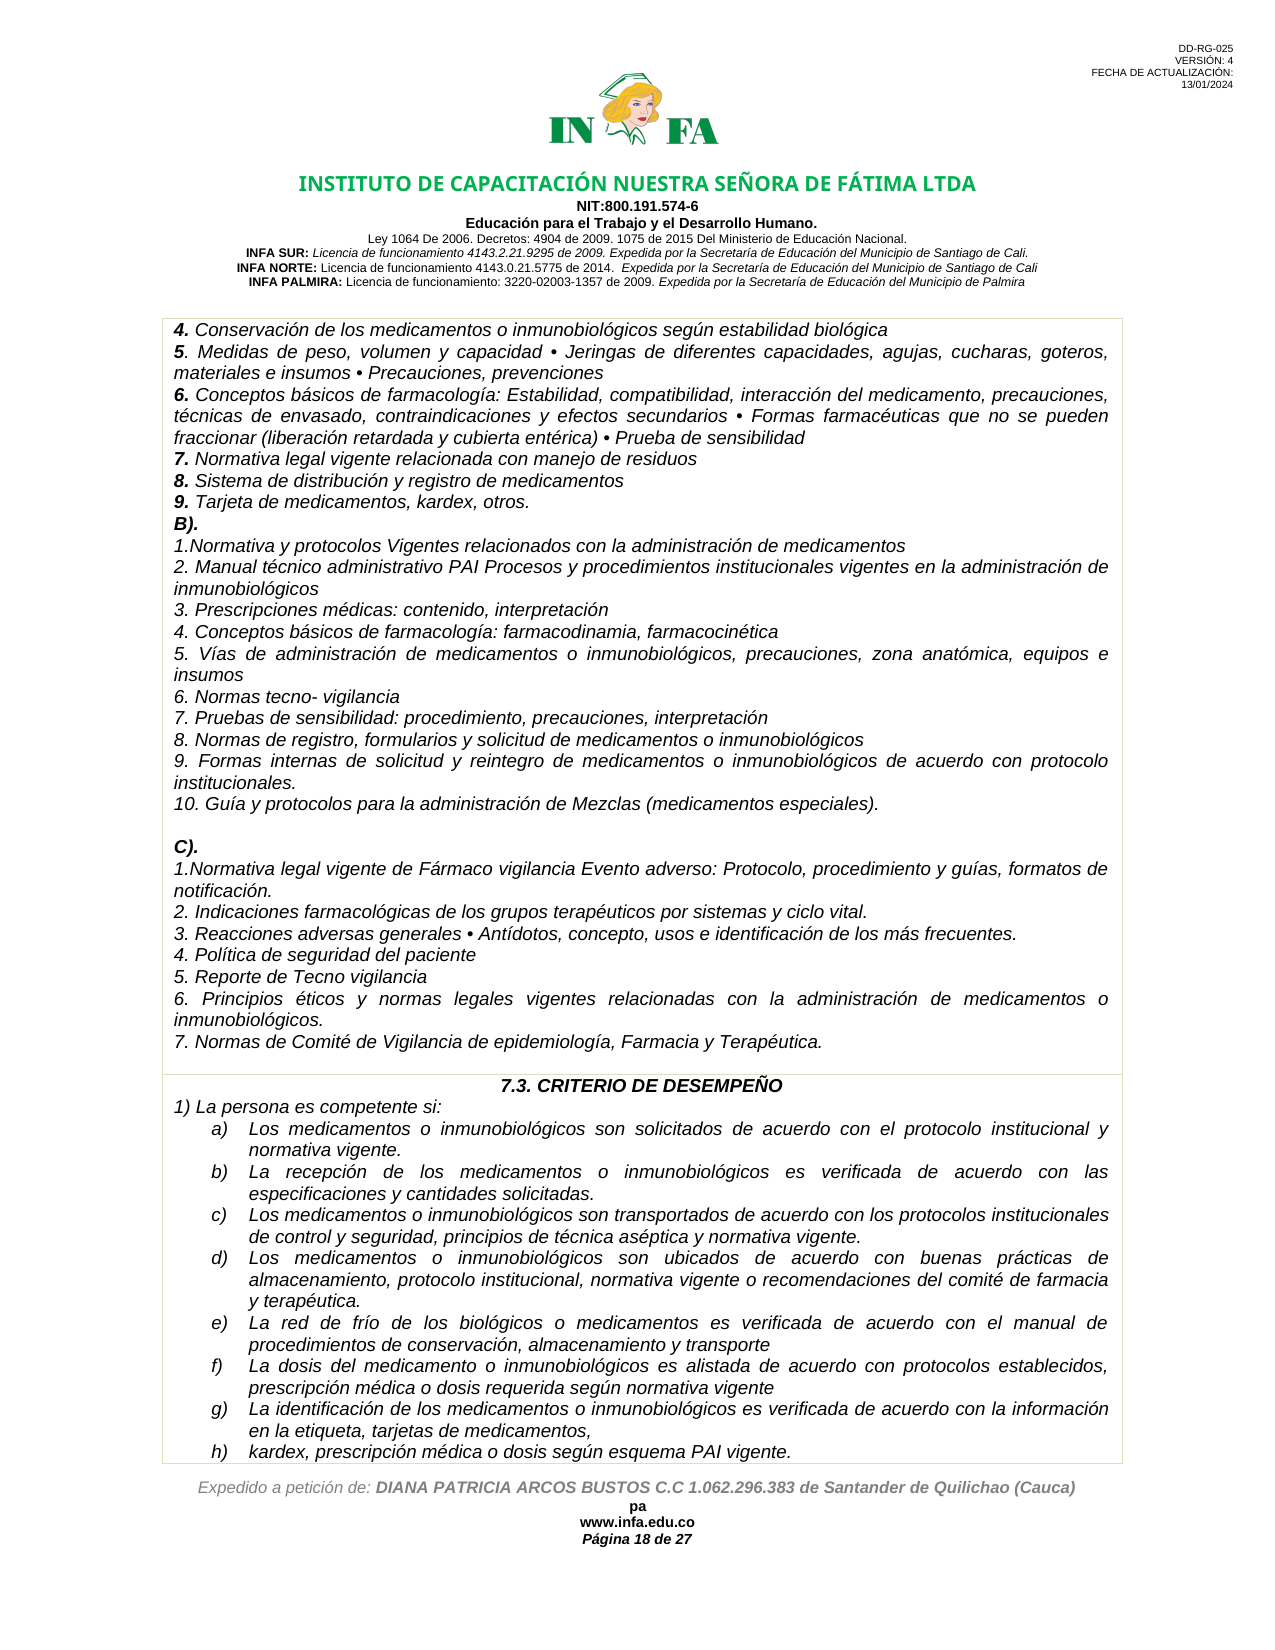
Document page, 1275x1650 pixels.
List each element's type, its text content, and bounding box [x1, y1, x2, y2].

picture [549, 73, 719, 145]
